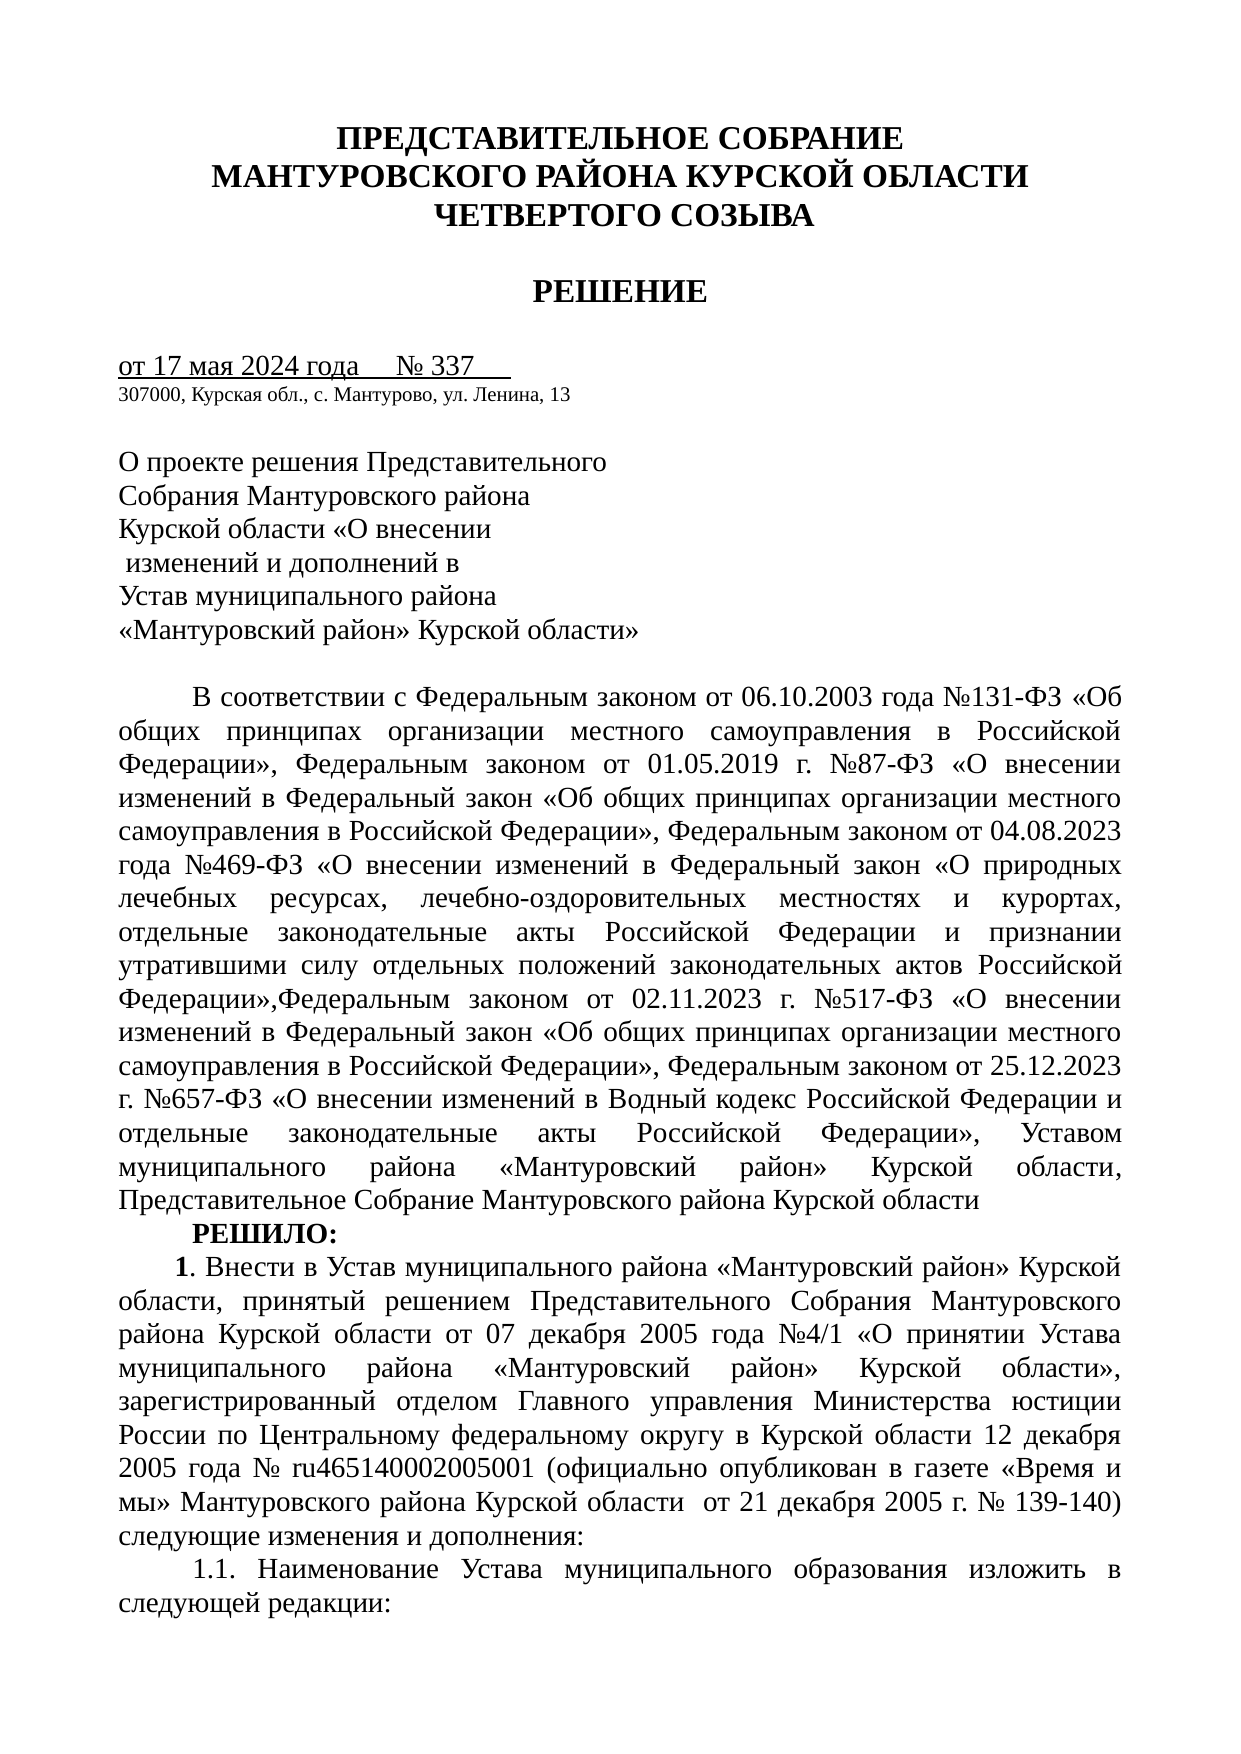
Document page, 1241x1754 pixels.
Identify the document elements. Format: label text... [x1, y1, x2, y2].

text РЕШИЛО: [118, 1216, 1122, 1249]
text 307000, Курская обл., с. Мантурово, ул. Ленина, 13 [118, 382, 1122, 406]
title ЧЕТВЕРТОГО СОЗЫВА [118, 195, 1122, 233]
text «Мантуровский район» Курской области» [118, 612, 1122, 646]
text Устав муниципального района [118, 578, 1122, 612]
title ПРЕДСТАВИТЕЛЬНОЕ СОБРАНИЕ [118, 118, 1122, 156]
title РЕШЕНИЕ [118, 271, 1122, 310]
text О проекте решения Представительного [118, 444, 1122, 478]
title МАНТУРОВСКОГО РАЙОНА КУРСКОЙ ОБЛАСТИ [118, 156, 1122, 195]
text Собрания Мантуровского района [118, 478, 1122, 511]
text изменений и дополнений в [118, 545, 1122, 578]
text 1. Внести в Устав муниципального района «Мантуровский район» Курской области, принятый решением Представительного Собрания Мантуровского района Курской области от 07 декабря 2005 года №4/1 «О принятии Устава муниципального района «Мантуровский район» Курской области», зарегистрированный отделом Главного управления Министерства юстиции России по Центральному федеральному округу в Курской области 12 декабря 2005 года № ru465140002005001 (официально опубликован в газете «Время и мы» Мантуровского района Курской области от 21 декабря 2005 г. № 139-140) следующие изменения и дополнения: [118, 1249, 1122, 1551]
text от 17 мая 2024 года № 337 [118, 348, 1122, 382]
text 1.1. Наименование Устава муниципального образования изложить в следующей редакции: [118, 1551, 1122, 1618]
text Курской области «О внесении [118, 511, 1122, 545]
text В соответствии с Федеральным законом от 06.10.2003 года №131-ФЗ «Об общих принципах организации местного самоуправления в Российской Федерации», Федеральным законом от 01.05.2019 г. №87-ФЗ «О внесении изменений в Федеральный закон «Об общих принципах организации местного самоуправления в Российской Федерации», Федеральным законом от 04.08.2023 года №469-ФЗ «О внесении изменений в Федеральный закон «О природных лечебных ресурсах, лечебно-оздоровительных местностях и курортах, отдельные законодательные акты Российской Федерации и признании утратившими силу отдельных положений законодательных актов Российской Федерации»,Федеральным законом от 02.11.2023 г. №517-ФЗ «О внесении изменений в Федеральный закон «Об общих принципах организации местного самоуправления в Российской Федерации», Федеральным законом от 25.12.2023 г. №657-ФЗ «О внесении изменений в Водный кодекс Российской Федерации и отдельные законодательные акты Российской Федерации», Уставом муниципального района «Мантуровский район» Курской области, Представительное Собрание Мантуровского района Курской области [118, 679, 1122, 1216]
